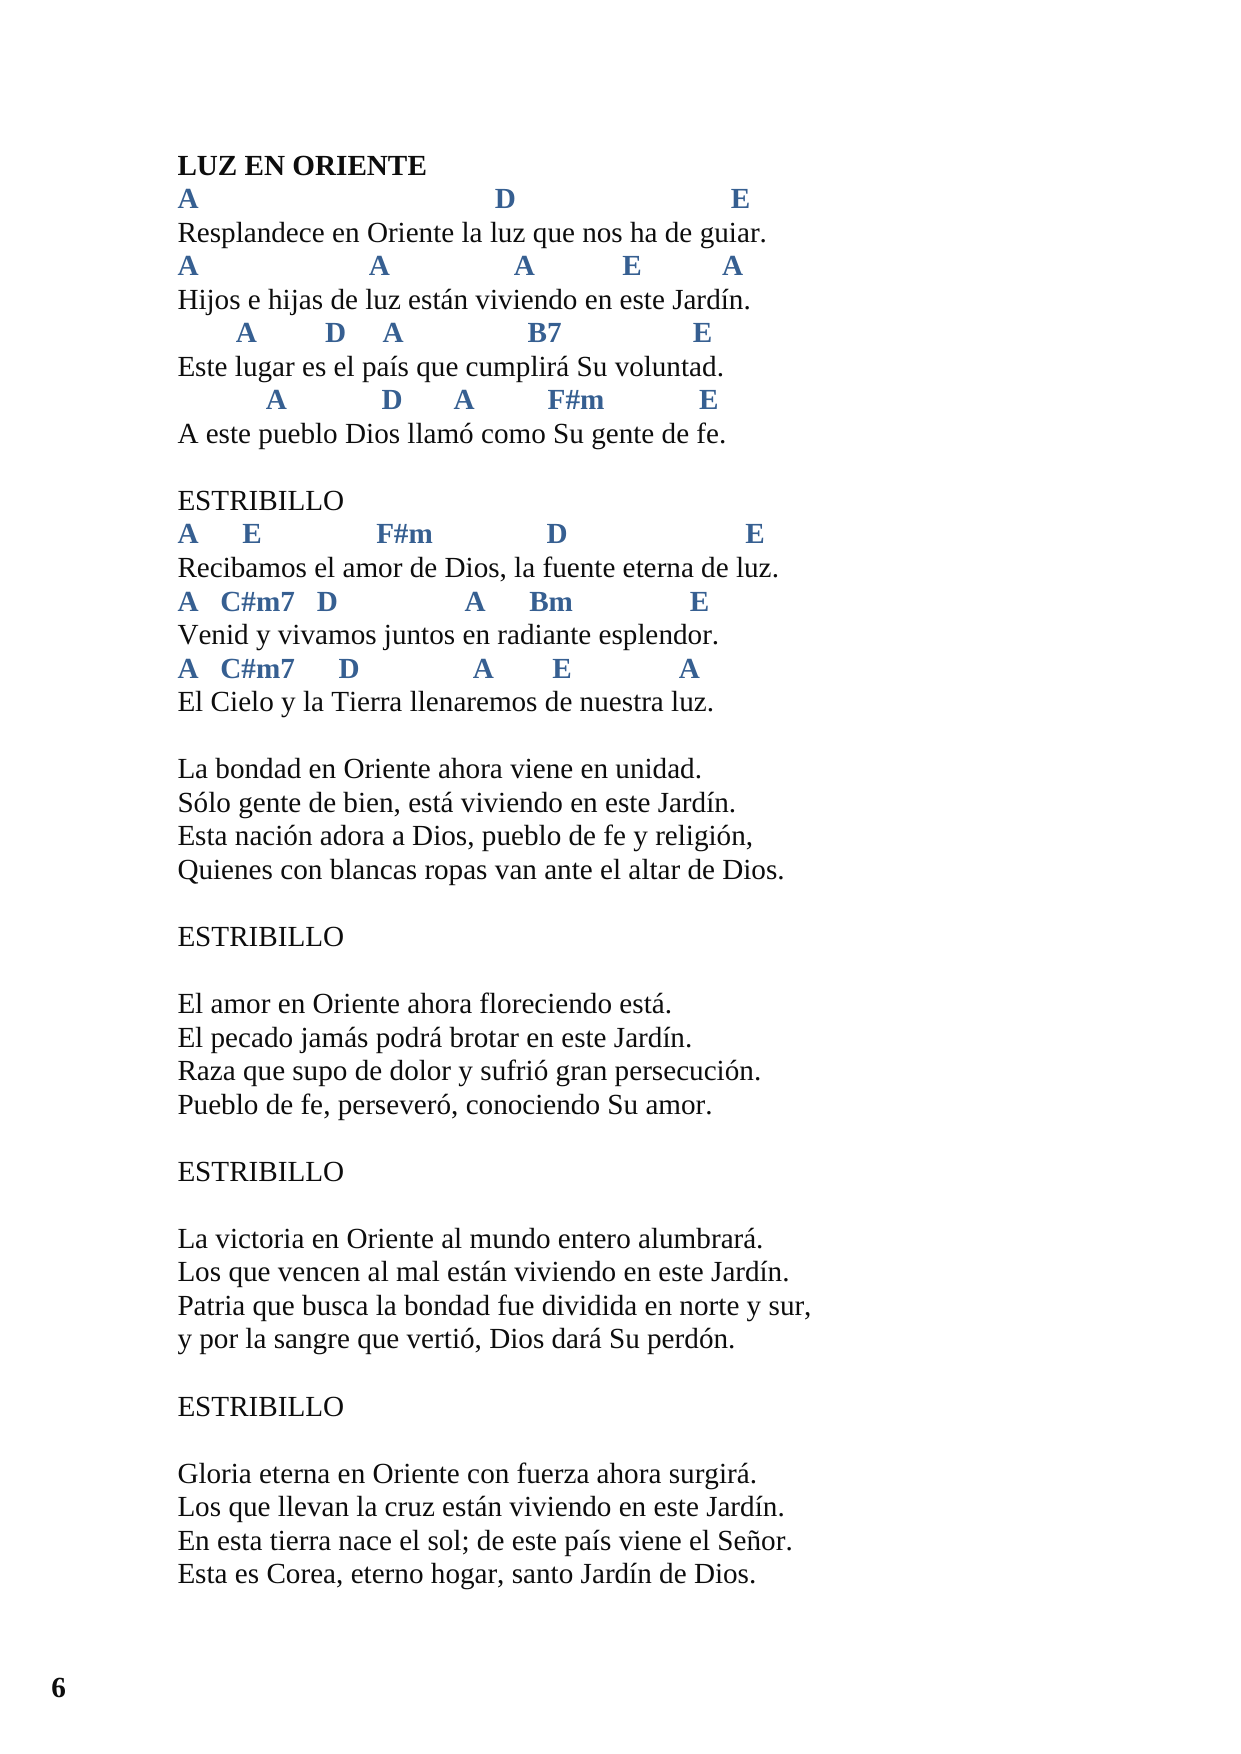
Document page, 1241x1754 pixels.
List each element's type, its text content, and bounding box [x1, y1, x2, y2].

text Los que llevan la cruz están viviendo en este Jardín. [177, 1489, 1107, 1523]
text Pueblo de fe, perseveró, conociendo Su amor. [177, 1087, 1107, 1120]
text ESTRIBILLO [177, 919, 1107, 953]
text y por la sangre que vertió, Dios dará Su perdón. [177, 1322, 1107, 1355]
text A A A E A [177, 248, 1107, 282]
text Raza que supo de dolor y sufrió gran persecución. [177, 1053, 1107, 1087]
text La bondad en Oriente ahora viene en unidad. [177, 751, 1107, 785]
text A D A B7 E [177, 315, 1107, 349]
text El pecado jamás podrá brotar en este Jardín. [177, 1020, 1107, 1053]
text Esta nación adora a Dios, pueblo de fe y religión, [177, 818, 1107, 852]
text A D E [177, 181, 1107, 215]
text En esta tierra nace el sol; de este país viene el Señor. [177, 1523, 1107, 1556]
text Hijos e hijas de luz están viviendo en este Jardín. [177, 282, 1107, 315]
text A D A F#m E [177, 382, 1107, 416]
text A E F#m D E [177, 517, 1107, 550]
text El Cielo y la Tierra llenaremos de nuestra luz. [177, 684, 1107, 718]
text Resplandece en Oriente la luz que nos ha de guiar. [177, 215, 1107, 248]
text ESTRIBILLO [177, 483, 1107, 517]
text El amor en Oriente ahora floreciendo está. [177, 986, 1107, 1020]
text A este pueblo Dios llamó como Su gente de fe. [177, 416, 1107, 449]
text Gloria eterna en Oriente con fuerza ahora surgirá. [177, 1456, 1107, 1489]
text Quienes con blancas ropas van ante el altar de Dios. [177, 852, 1107, 886]
text A C#m7 D A E A [177, 651, 1107, 684]
text Esta es Corea, eterno hogar, santo Jardín de Dios. [177, 1556, 1107, 1590]
text Sólo gente de bien, está viviendo en este Jardín. [177, 785, 1107, 818]
text Este lugar es el país que cumplirá Su voluntad. [177, 349, 1107, 382]
text Los que vencen al mal están viviendo en este Jardín. [177, 1254, 1107, 1288]
text ESTRIBILLO [177, 1389, 1107, 1422]
text La victoria en Oriente al mundo entero alumbrará. [177, 1221, 1107, 1254]
text Venid y vivamos juntos en radiante esplendor. [177, 617, 1107, 651]
text Patria que busca la bondad fue dividida en norte y sur, [177, 1288, 1107, 1322]
text ESTRIBILLO [177, 1154, 1107, 1187]
text LUZ EN ORIENTE [177, 148, 1107, 181]
text Recibamos el amor de Dios, la fuente eterna de luz. [177, 550, 1107, 584]
text A C#m7 D A Bm E [177, 584, 1107, 617]
